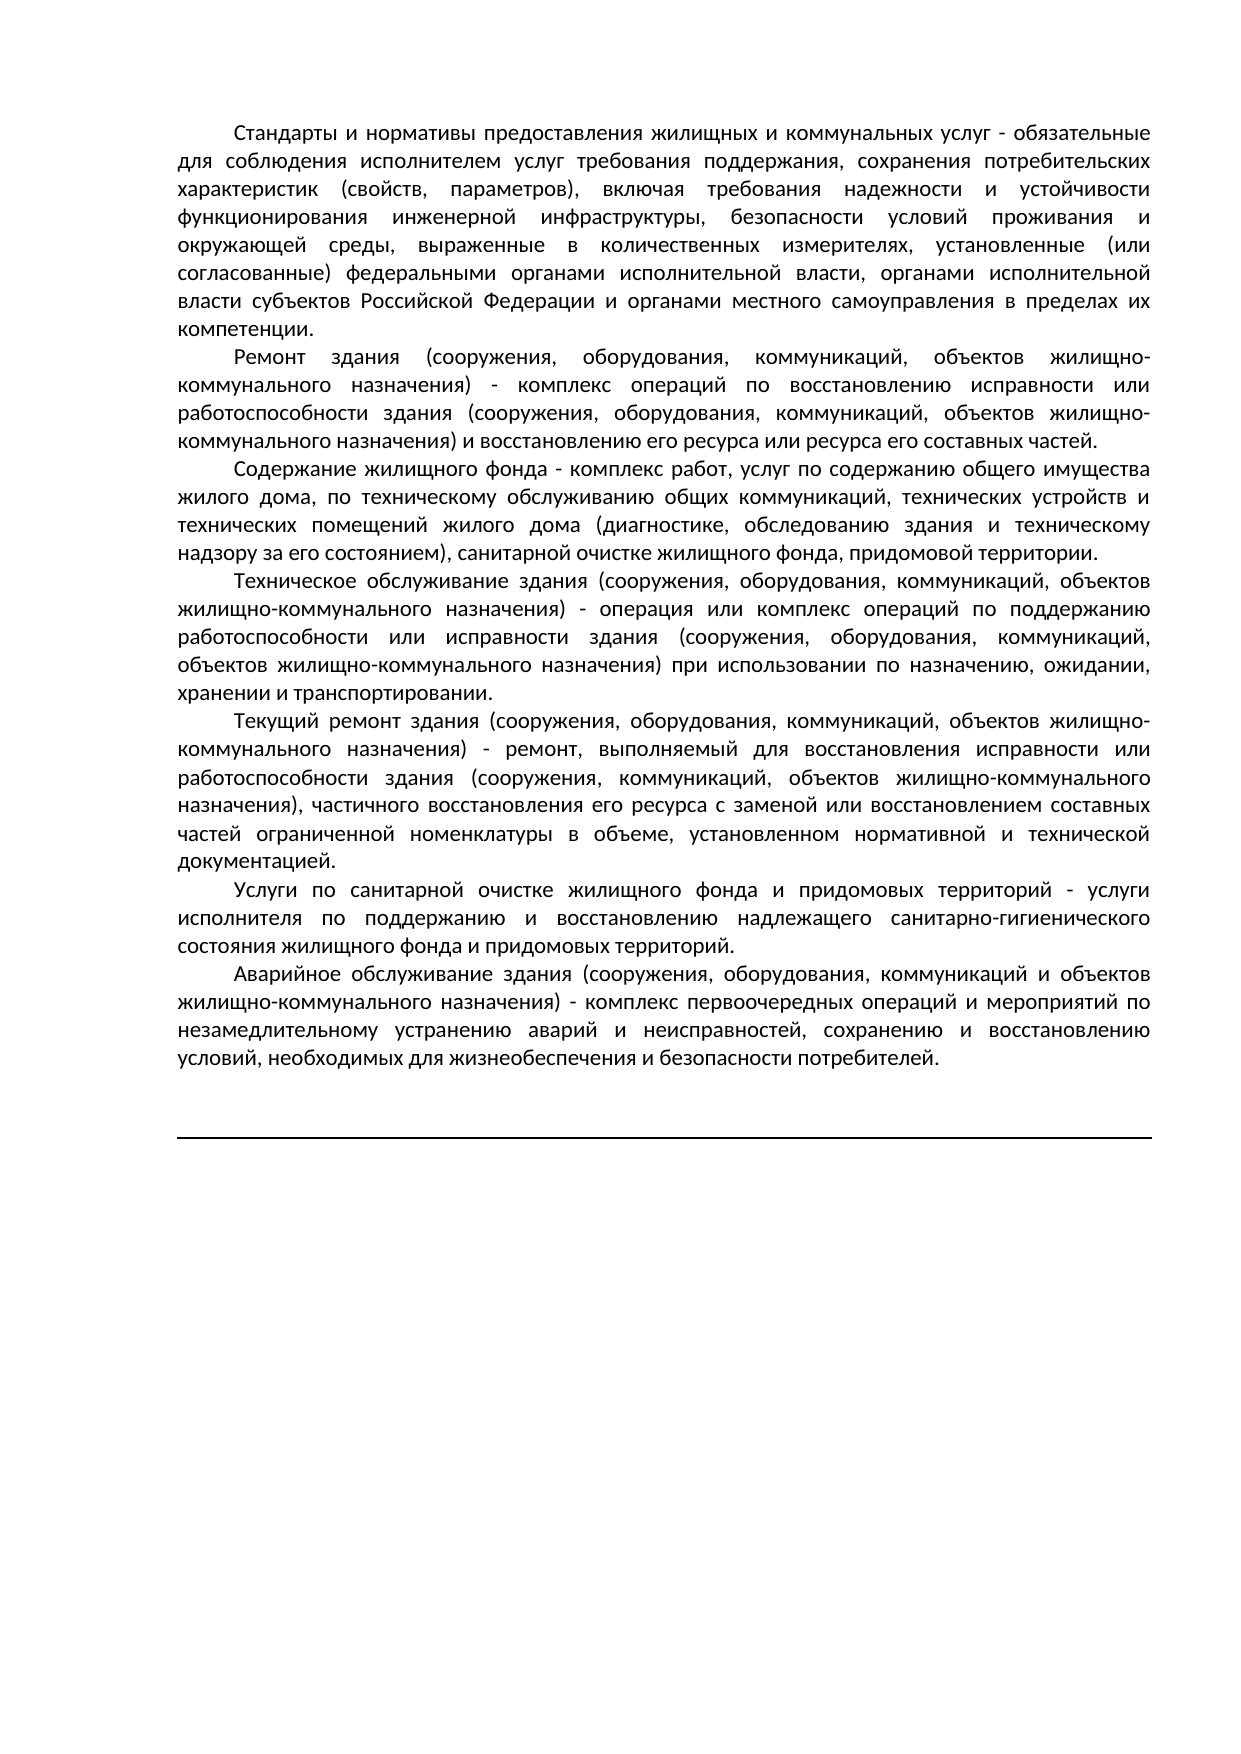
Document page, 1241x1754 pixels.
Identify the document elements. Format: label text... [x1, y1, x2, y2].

text Аварийное обслуживание здания (сооружения, оборудования, коммуникаций и объектов жилищно-коммунального назначения) - комплекс первоочередных операций и мероприятий по незамедлительному устранению аварий и неисправностей, сохранению и восстановлению условий, необходимых для жизнеобеспечения и безопасности потребителей. [177, 959, 1152, 1071]
text Содержание жилищного фонда - комплекс работ, услуг по содержанию общего имущества жилого дома, по техническому обслуживанию общих коммуникаций, технических устройств и технических помещений жилого дома (диагностике, обследованию здания и техническому надзору за его состоянием), санитарной очистке жилищного фонда, придомовой территории. [177, 454, 1152, 566]
text Техническое обслуживание здания (сооружения, оборудования, коммуникаций, объектов жилищно-коммунального назначения) - операция или комплекс операций по поддержанию работоспособности или исправности здания (сооружения, оборудования, коммуникаций, объектов жилищно-коммунального назначения) при использовании по назначению, ожидании, хранении и транспортировании. [177, 566, 1152, 707]
text Текущий ремонт здания (сооружения, оборудования, коммуникаций, объектов жилищно-коммунального назначения) - ремонт, выполняемый для восстановления исправности или работоспособности здания (сооружения, коммуникаций, объектов жилищно-коммунального назначения), частичного восстановления его ресурса с заменой или восстановлением составных частей ограниченной номенклатуры в объеме, установленном нормативной и технической документацией. [177, 707, 1152, 875]
text Ремонт здания (сооружения, оборудования, коммуникаций, объектов жилищно-коммунального назначения) - комплекс операций по восстановлению исправности или работоспособности здания (сооружения, оборудования, коммуникаций, объектов жилищно-коммунального назначения) и восстановлению его ресурса или ресурса его составных частей. [177, 342, 1152, 454]
text Услуги по санитарной очистке жилищного фонда и придомовых территорий - услуги исполнителя по поддержанию и восстановлению надлежащего санитарно-гигиенического состояния жилищного фонда и придомовых территорий. [177, 875, 1152, 959]
text Стандарты и нормативы предоставления жилищных и коммунальных услуг - обязательные для соблюдения исполнителем услуг требования поддержания, сохранения потребительских характеристик (свойств, параметров), включая требования надежности и устойчивости функционирования инженерной инфраструктуры, безопасности условий проживания и окружающей среды, выраженные в количественных измерителях, установленные (или согласованные) федеральными органами исполнительной власти, органами исполнительной власти субъектов Российской Федерации и органами местного самоуправления в пределах их компетенции. [177, 118, 1152, 342]
